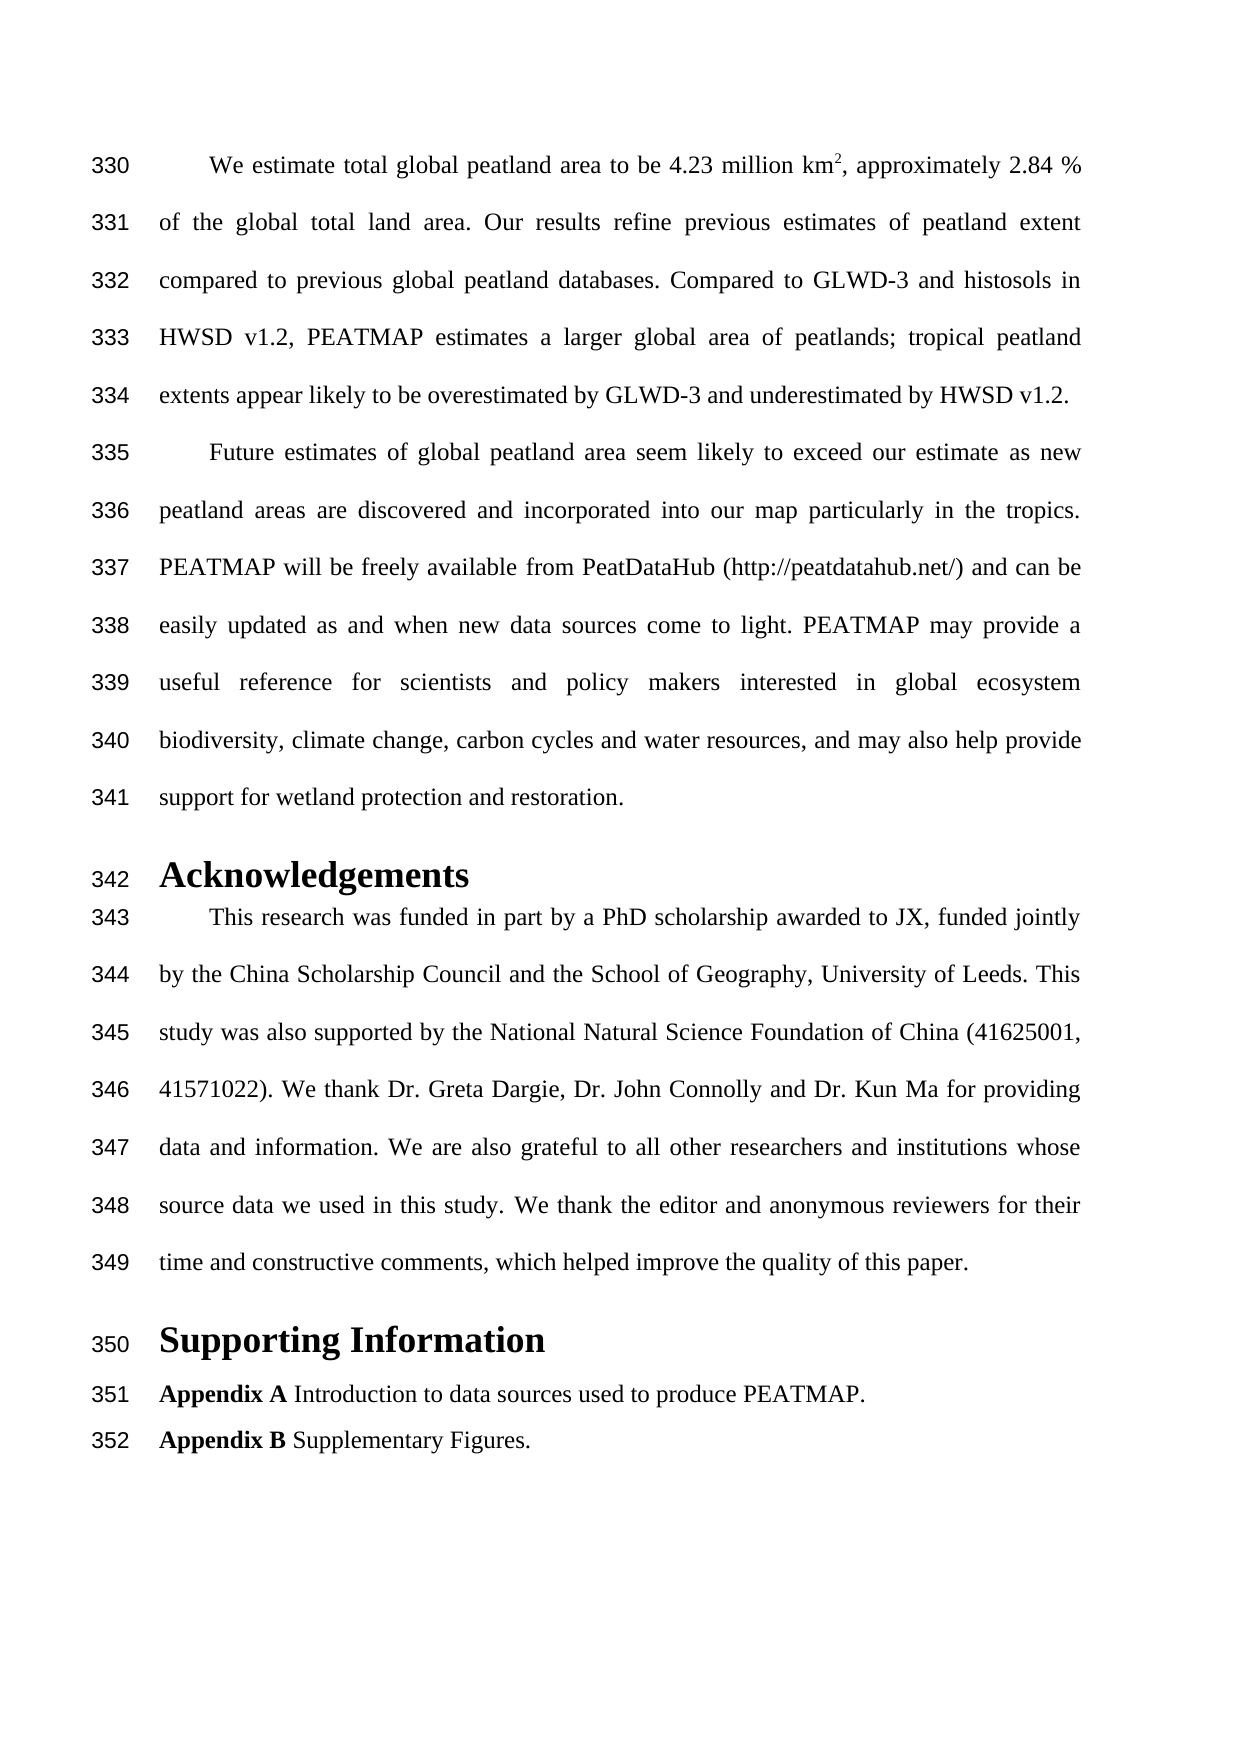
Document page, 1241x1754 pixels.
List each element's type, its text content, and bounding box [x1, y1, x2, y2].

text This research was funded in part by a PhD scholarship awarded to JX, funded jointly by the China Scholarship Council and the School of Geography, University of Leeds. This study was also supported by the National Natural Science Foundation of China (41625001, 41571022). We thank Dr. Greta Dargie, Dr. John Connolly and Dr. Kun Ma for providing data and information. We are also grateful to all other researchers and institutions whose source data we used in this study. We thank the editor and anonymous reviewers for their time and constructive comments, which helped improve the quality of this paper. [159, 902, 1082, 1276]
text We estimate total global peatland area to be 4.23 million km2, approximately 2.84 % of the global total land area. Our results refine previous estimates of peatland extent compared to previous global peatland databases. Compared to GLWD-3 and histosols in HWSD v1.2, PEATMAP estimates a larger global area of peatlands; tropical peatland extents appear likely to be overestimated by GLWD-3 and underestimated by HWSD v1.2. [159, 150, 1082, 409]
text Appendix B Supplementary Figures. [159, 1425, 1082, 1453]
subtitle Supporting Information [159, 1317, 1082, 1360]
subtitle Acknowledgements [159, 852, 1082, 896]
text Appendix A Introduction to data sources used to produce PEATMAP. [159, 1379, 1082, 1408]
text Future estimates of global peatland area seem likely to exceed our estimate as new peatland areas are discovered and incorporated into our map particularly in the tropics. PEATMAP will be freely available from PeatDataHub (http://peatdatahub.net/) and can be easily updated as and when new data sources come to light. PEATMAP may provide a useful reference for scientists and policy makers interested in global ecosystem biodiversity, climate change, carbon cycles and water resources, and may also help provide support for wetland protection and restoration. [159, 437, 1082, 811]
